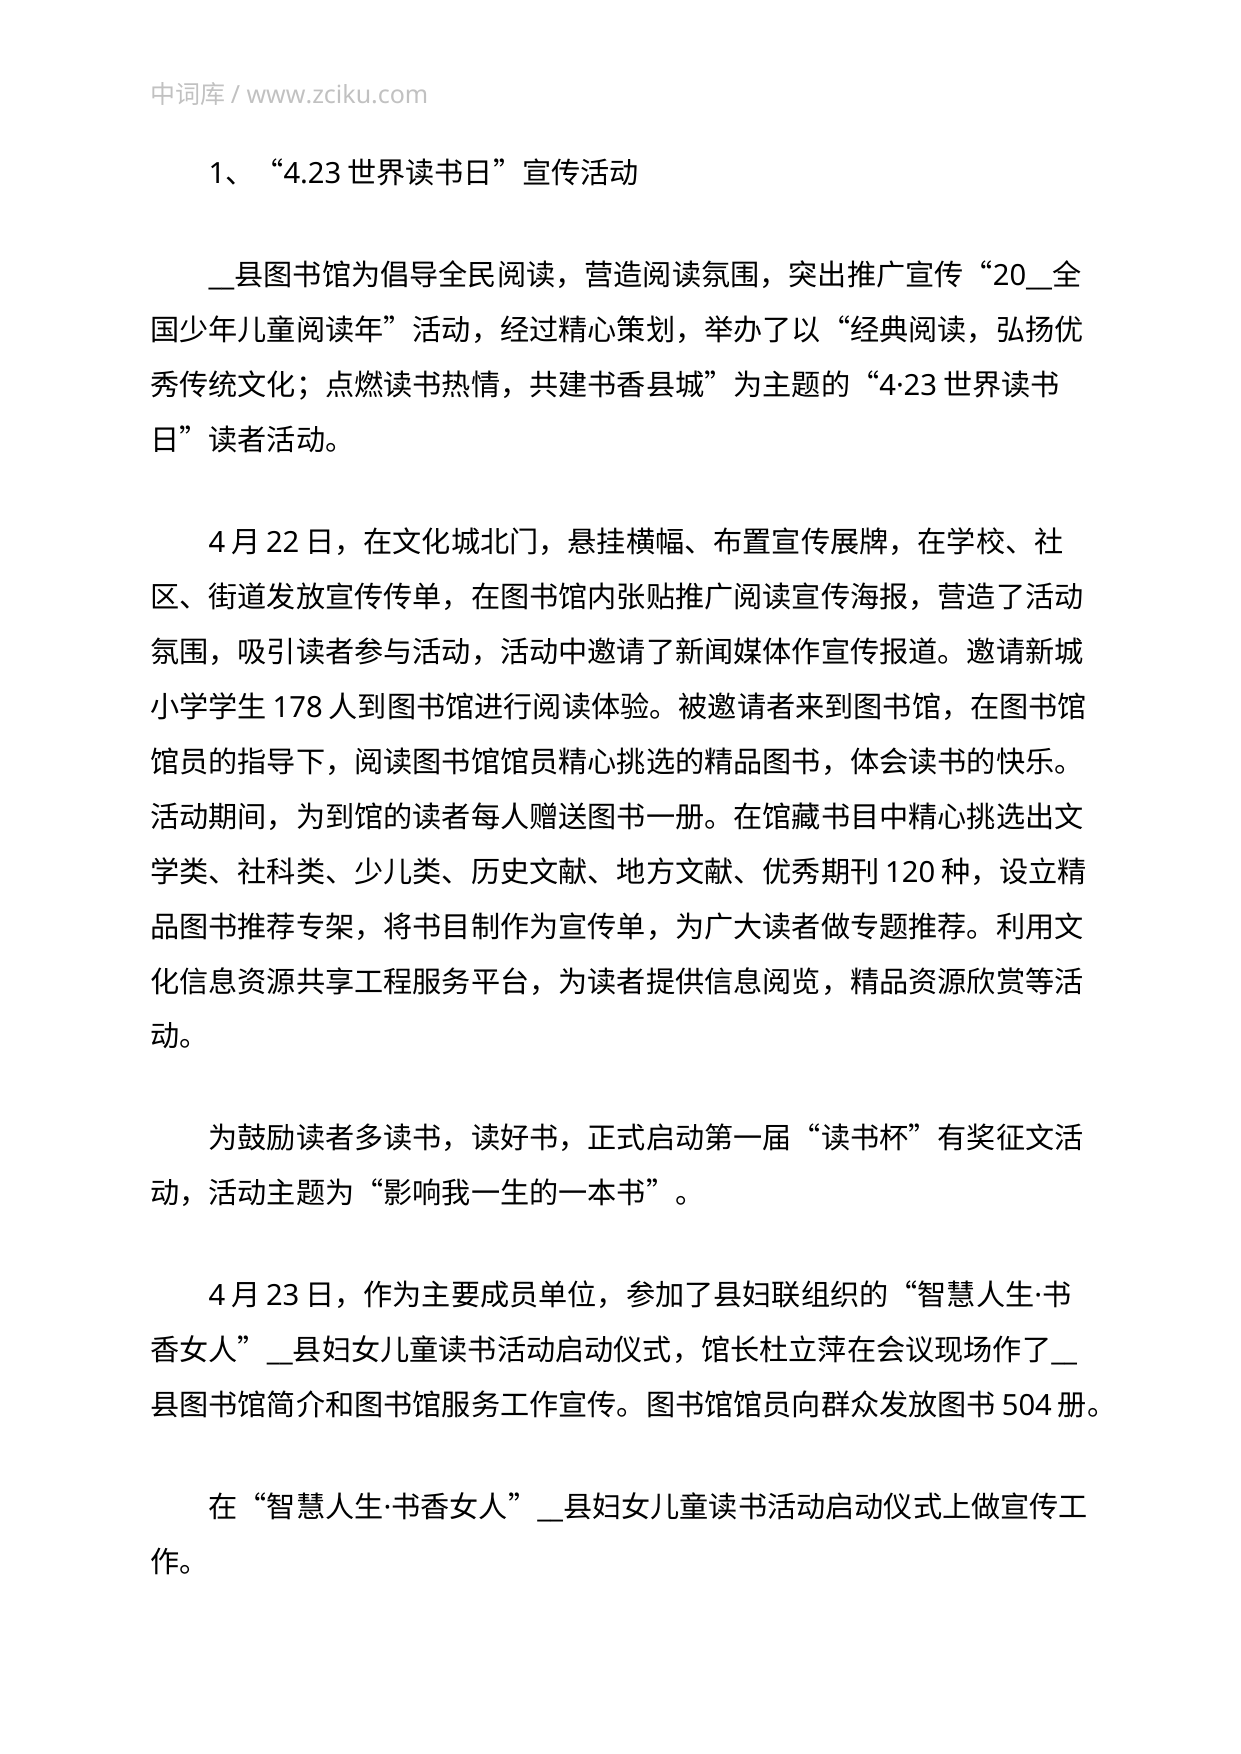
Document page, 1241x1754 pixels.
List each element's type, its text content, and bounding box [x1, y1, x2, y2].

text 为鼓励读者多读书，读好书，正式启动第一届“读书杯”有奖征文活动，活动主题为“影响我一生的一本书”。 [150, 1115, 1090, 1212]
text 在“智慧人生·书香女人”__县妇女儿童读书活动启动仪式上做宣传工作。 [150, 1483, 1090, 1581]
text 4月22日，在文化城北门，悬挂横幅、布置宣传展牌，在学校、社区、街道发放宣传传单，在图书馆内张贴推广阅读宣传海报，营造了活动氛围，吸引读者参与活动，活动中邀请了新闻媒体作宣传报道。邀请新城小学学生178人到图书馆进行阅读体验。被邀请者来到图书馆，在图书馆馆员的指导下，阅读图书馆馆员精心挑选的精品图书，体会读书的快乐。活动期间，为到馆的读者每人赠送图书一册。在馆藏书目中精心挑选出文学类、社科类、少儿类、历史文献、地方文献、优秀期刊120种，设立精品图书推荐专架，将书目制作为宣传单，为广大读者做专题推荐。利用文化信息资源共享工程服务平台，为读者提供信息阅览，精品资源欣赏等活动。 [150, 519, 1090, 1055]
text 1、“4.23世界读书日”宣传活动 [150, 150, 1090, 192]
text 4月23日，作为主要成员单位，参加了县妇联组织的“智慧人生·书香女人”__县妇女儿童读书活动启动仪式，馆长杜立萍在会议现场作了__县图书馆简介和图书馆服务工作宣传。图书馆馆员向群众发放图书504册。 [150, 1271, 1090, 1424]
text __县图书馆为倡导全民阅读，营造阅读氛围，突出推广宣传“20__全国少年儿童阅读年”活动，经过精心策划，举办了以“经典阅读，弘扬优秀传统文化；点燃读书热情，共建书香县城”为主题的“4·23世界读书日”读者活动。 [150, 252, 1090, 459]
